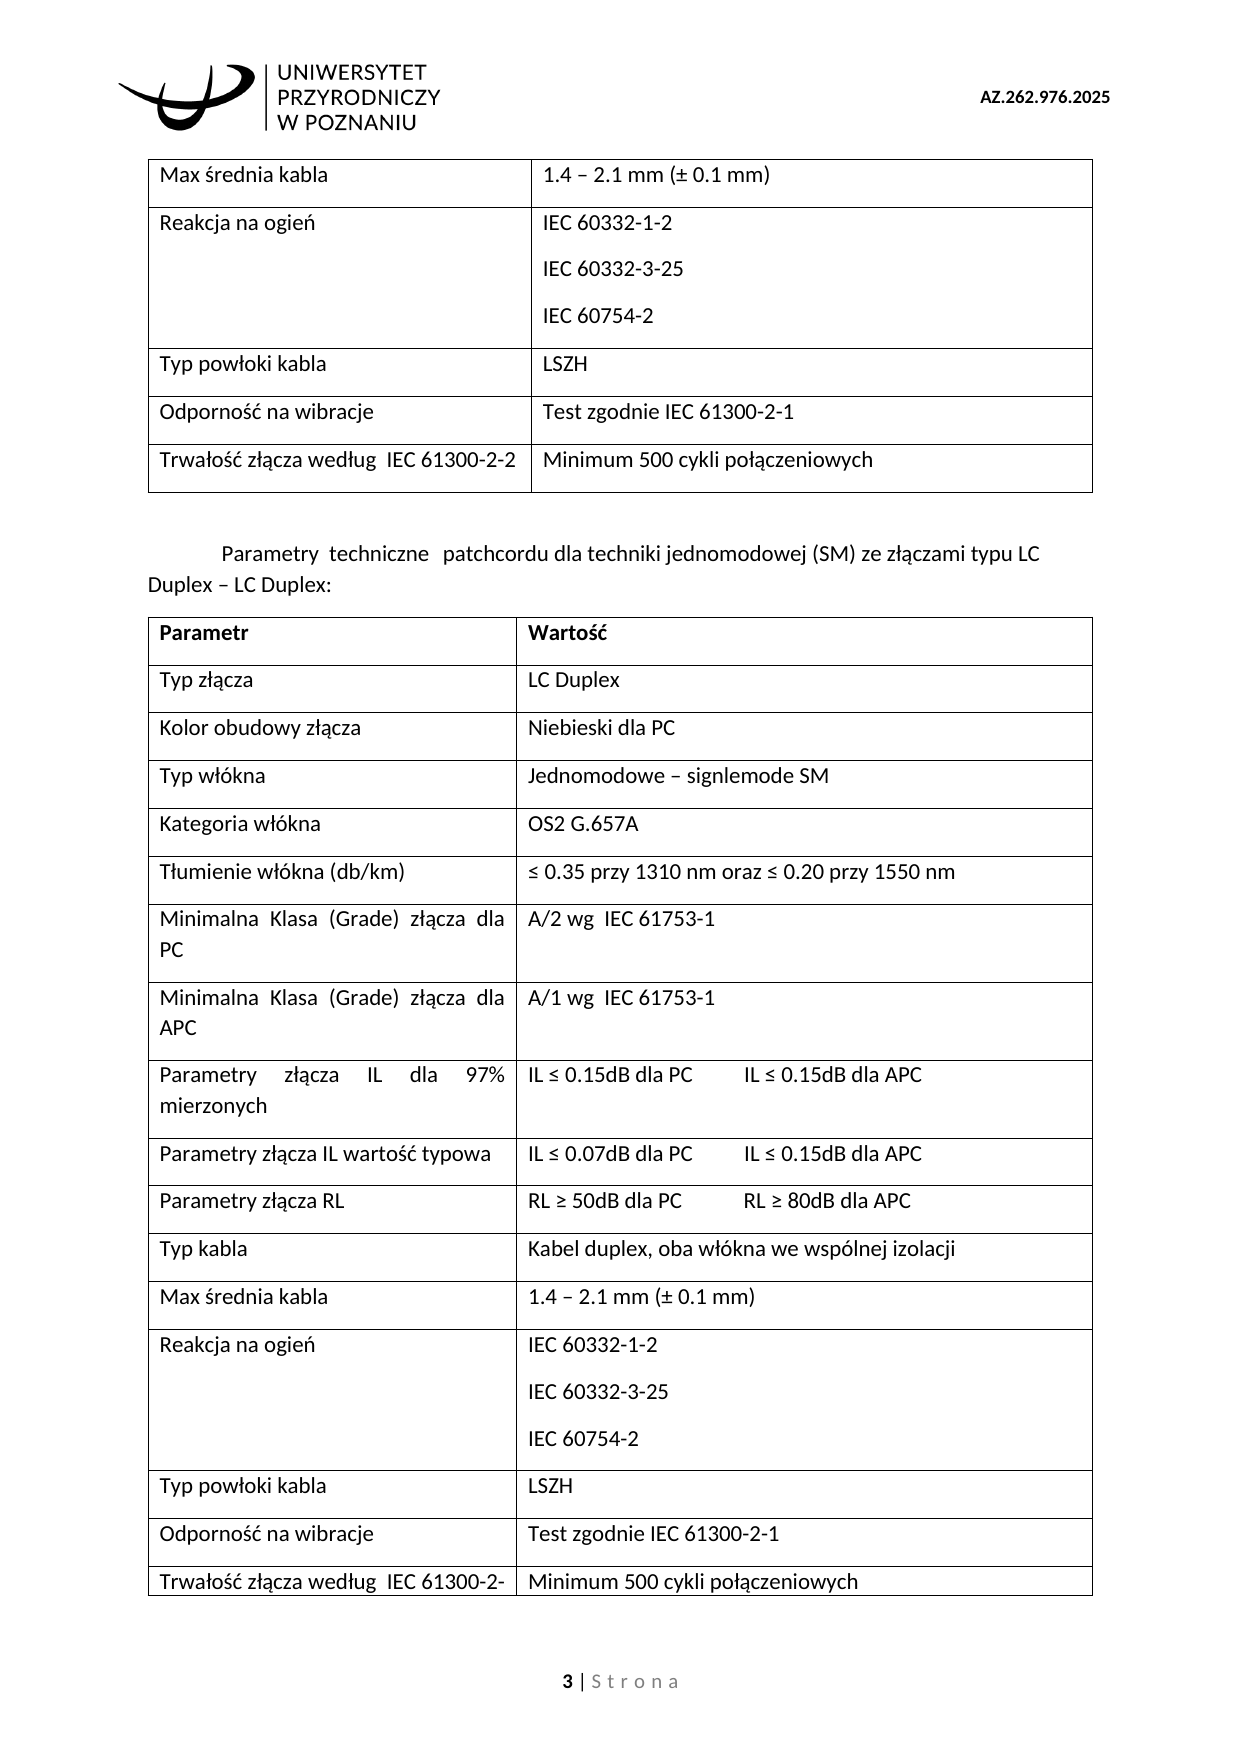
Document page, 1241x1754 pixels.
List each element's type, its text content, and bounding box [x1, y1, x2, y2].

table_cell RL ≥ 50dB dla PC RL ≥ 80dB dla APC [517, 1186, 1092, 1233]
table_cell Typ kabla [149, 1234, 516, 1281]
table_cell Niebieski dla PC [517, 713, 1092, 760]
table_cell Tłumienie włókna (db/km) [149, 857, 516, 903]
table_cell Trwałość złącza według IEC 61300-2-2 [149, 445, 531, 492]
table_cell A/1 wg IEC 61753-1 [517, 983, 1092, 1059]
table_header Wartość [517, 618, 1092, 664]
table_cell Max średnia kabla [149, 1282, 516, 1329]
table_cell Typ włókna [149, 761, 516, 808]
table_header Parametr [149, 618, 516, 664]
table_cell LSZH [532, 349, 1092, 396]
table_cell LSZH [517, 1471, 1092, 1518]
table_cell Odporność na wibracje [149, 1519, 516, 1566]
text Parametry techniczne patchcordu dla techniki jednomodowej (SM) ze złączami typu LC Duplex – LC Duplex: [148, 539, 1093, 598]
table_cell Parametry złącza RL [149, 1186, 516, 1233]
table_cell ≤ 0.35 przy 1310 nm oraz ≤ 0.20 przy 1550 nm [517, 857, 1092, 903]
table_cell Minimum 500 cykli połączeniowych [532, 445, 1092, 492]
table_cell Test zgodnie IEC 61300-2-1 [517, 1519, 1092, 1566]
table_cell OS2 G.657A [517, 809, 1092, 856]
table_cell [517, 1567, 1092, 1595]
table_cell Typ złącza [149, 666, 516, 712]
table_cell Jednomodowe – signlemode SM [517, 761, 1092, 808]
table_cell Test zgodnie IEC 61300-2-1 [532, 397, 1092, 444]
table_cell IEC 60332-1-2 IEC 60332-3-25 IEC 60754-2 [532, 208, 1092, 348]
table_cell LC Duplex [517, 666, 1092, 712]
table_cell Reakcja na ogień [149, 208, 531, 348]
table_cell Minimalna Klasa (Grade) złącza dla APC [149, 983, 516, 1059]
table_cell Odporność na wibracje [149, 397, 531, 444]
table_cell 1.4 – 2.1 mm (± 0.1 mm) [532, 160, 1092, 207]
table_cell Typ powłoki kabla [149, 1471, 516, 1518]
table_cell IL ≤ 0.15dB dla PC IL ≤ 0.15dB dla APC [517, 1061, 1092, 1138]
table_cell Parametry złącza IL dla 97% mierzonych [149, 1061, 516, 1138]
table_cell Kabel duplex, oba włókna we wspólnej izolacji [517, 1234, 1092, 1281]
table_cell 1.4 – 2.1 mm (± 0.1 mm) [517, 1282, 1092, 1329]
table_cell IEC 60332-1-2 IEC 60332-3-25 IEC 60754-2 [517, 1330, 1092, 1470]
table_cell Kategoria włókna [149, 809, 516, 856]
table_cell Reakcja na ogień [149, 1330, 516, 1470]
table_cell IL ≤ 0.07dB dla PC IL ≤ 0.15dB dla APC [517, 1139, 1092, 1185]
table_cell Parametry złącza IL wartość typowa [149, 1139, 516, 1185]
table_cell Kolor obudowy złącza [149, 713, 516, 760]
table_cell Typ powłoki kabla [149, 349, 531, 396]
table_cell A/2 wg IEC 61753-1 [517, 905, 1092, 982]
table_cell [149, 1567, 516, 1595]
table_cell Minimalna Klasa (Grade) złącza dla PC [149, 905, 516, 982]
table_cell Max średnia kabla [149, 160, 531, 207]
